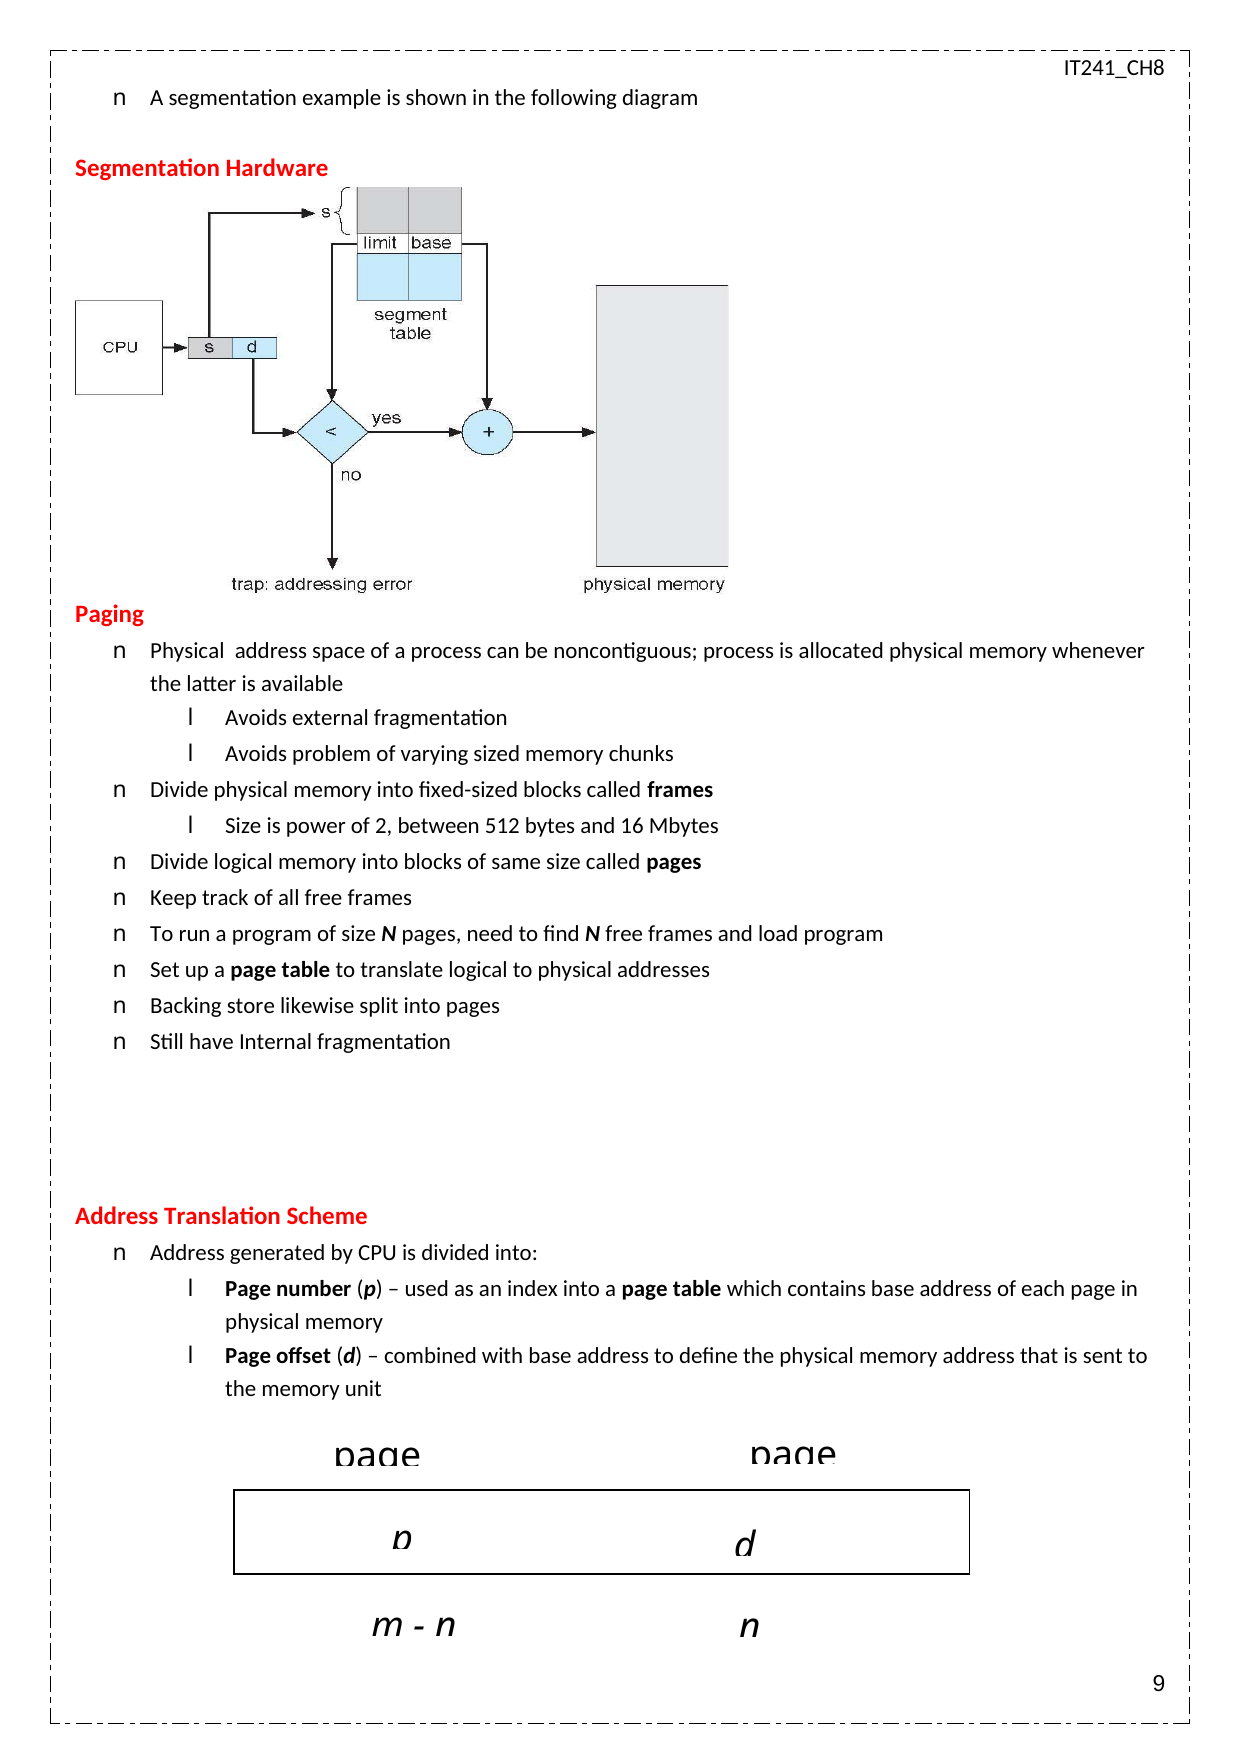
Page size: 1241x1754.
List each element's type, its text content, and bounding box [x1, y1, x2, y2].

list A segmentation example is shown in the following diagram [112, 81, 1165, 112]
text Address Translation Scheme [75, 1201, 1165, 1231]
list Backing store likewise split into pages [112, 989, 1165, 1020]
list Address generated by CPU is divided into: [112, 1236, 1165, 1267]
text Segmentation Hardware [75, 152, 1165, 183]
list Page offset (d) – combined with base address to define the physical memory address that is sent to the memory unit [187, 1339, 1165, 1402]
list Divide logical memory into blocks of same size called pages [112, 845, 1165, 876]
list Avoids problem of varying sized memory chunks [187, 737, 1165, 768]
list Divide physical memory into fixed-sized blocks called frames [112, 773, 1165, 804]
list Set up a page table to translate logical to physical addresses [112, 953, 1165, 984]
list Page number (p) – used as an index into a page table which contains base address of each page in physical memory [187, 1271, 1165, 1335]
picture [75, 187, 729, 595]
list To run a program of size N pages, need to find N free frames and load program [112, 917, 1165, 948]
list Still have Internal fragmentation [112, 1024, 1165, 1056]
list Keep track of all free frames [112, 881, 1165, 912]
list Size is power of 2, between 512 bytes and 16 Mbytes [187, 809, 1165, 840]
list Physical address space of a process can be noncontiguous; process is allocated physical memory whenever the latter is available [112, 633, 1165, 697]
list Avoids external fragmentation [187, 701, 1165, 732]
text Paging [75, 598, 1165, 629]
